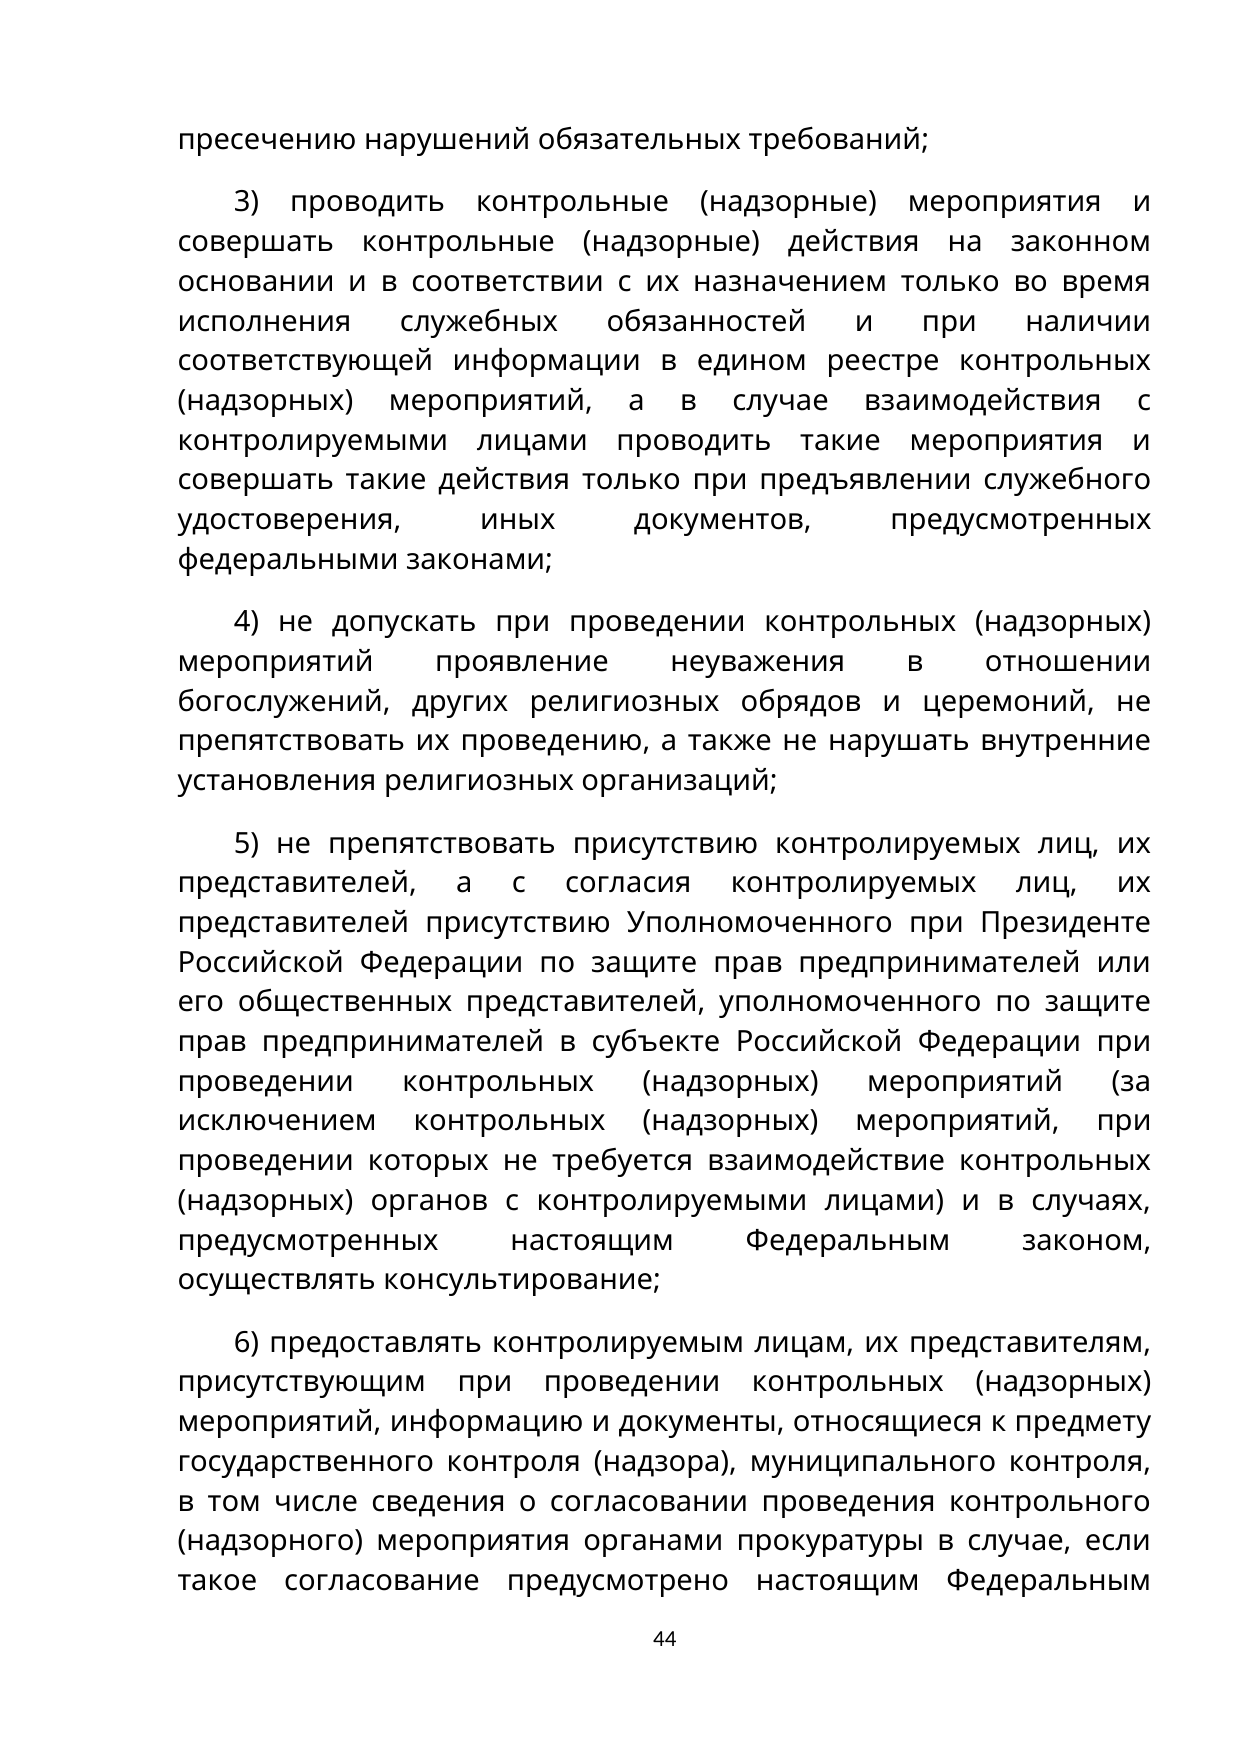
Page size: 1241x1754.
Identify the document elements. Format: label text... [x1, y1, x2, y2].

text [177, 1321, 1152, 1599]
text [177, 118, 1152, 158]
text 4) не допускать при проведении контрольных (надзорных) мероприятий проявление неуважения в отношении богослужений, других религиозных обрядов и церемоний, не препятствовать их проведению, а также не нарушать внутренние установления религиозных организаций; [177, 601, 1152, 799]
text 5) не препятствовать присутствию контролируемых лиц, их представителей, а с согласия контролируемых лиц, их представителей присутствию Уполномоченного при Президенте Российской Федерации по защите прав предпринимателей или его общественных представителей, уполномоченного по защите прав предпринимателей в субъекте Российской Федерации при проведении контрольных (надзорных) мероприятий (за исключением контрольных (надзорных) мероприятий, при проведении которых не требуется взаимодействие контрольных (надзорных) органов с контролируемыми лицами) и в случаях, предусмотренных настоящим Федеральным законом, осуществлять консультирование; [177, 822, 1152, 1298]
text 3) проводить контрольные (надзорные) мероприятия и совершать контрольные (надзорные) действия на законном основании и в соответствии с их назначением только во время исполнения служебных обязанностей и при наличии соответствующей информации в едином реестре контрольных (надзорных) мероприятий, а в случае взаимодействия с контролируемыми лицами проводить такие мероприятия и совершать такие действия только при предъявлении служебного удостоверения, иных документов, предусмотренных федеральными законами; [177, 181, 1152, 578]
